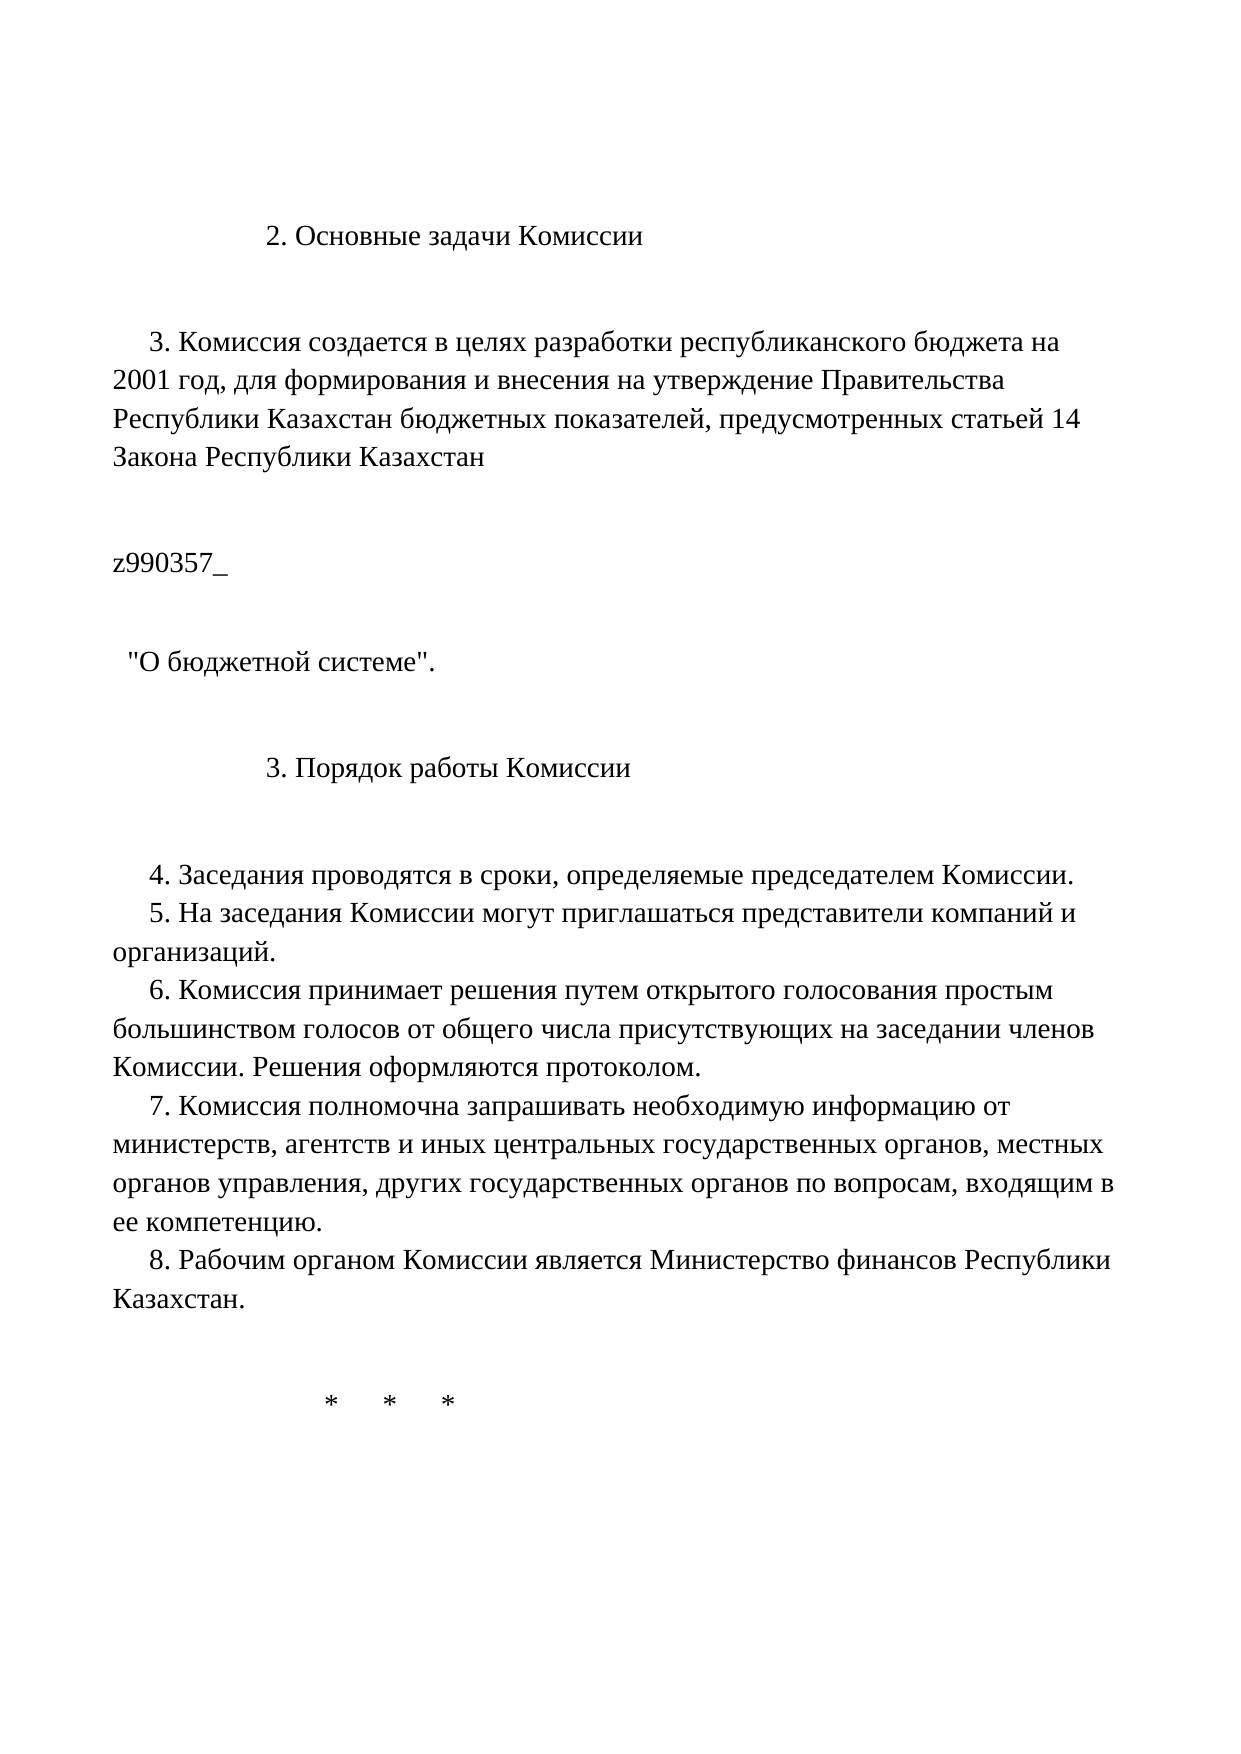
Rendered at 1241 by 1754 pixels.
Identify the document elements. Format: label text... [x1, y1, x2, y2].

text 6. Комиссия принимает решения путем открытого голосования простым [112, 972, 1128, 1006]
text большинством голосов от общего числа присутствующих на заседании членов [112, 1011, 1128, 1044]
text * * * [112, 1387, 1128, 1420]
text 2. Основные задачи Комиссии [112, 218, 1128, 251]
text 2001 год, для формирования и внесения на утверждение Правительства [112, 362, 1128, 396]
text Закона Республики Казахстан [112, 439, 1128, 473]
text Республики Казахстан бюджетных показателей, предусмотренных статьей 14 [112, 401, 1128, 434]
text z990357_ [112, 546, 1128, 579]
text Казахстан. [112, 1281, 1128, 1314]
text 4. Заседания проводятся в сроки, определяемые председателем Комиссии. [112, 857, 1128, 890]
text 3. Комиссия создается в целях разработки республиканского бюджета на [112, 324, 1128, 357]
text 8. Рабочим органом Комиссии является Министерство финансов Республики [112, 1242, 1128, 1276]
text Комиссии. Решения оформляются протоколом. [112, 1049, 1128, 1083]
text организаций. [112, 934, 1128, 967]
text ее компетенцию. [112, 1204, 1128, 1237]
text 5. На заседания Комиссии могут приглашаться представители компаний и [112, 895, 1128, 929]
text "О бюджетной системе". [112, 644, 1128, 678]
text 3. Порядок работы Комиссии [112, 751, 1128, 784]
text министерств, агентств и иных центральных государственных органов, местных [112, 1127, 1128, 1160]
text органов управления, других государственных органов по вопросам, входящим в [112, 1165, 1128, 1199]
text 7. Комиссия полномочна запрашивать необходимую информацию от [112, 1088, 1128, 1122]
